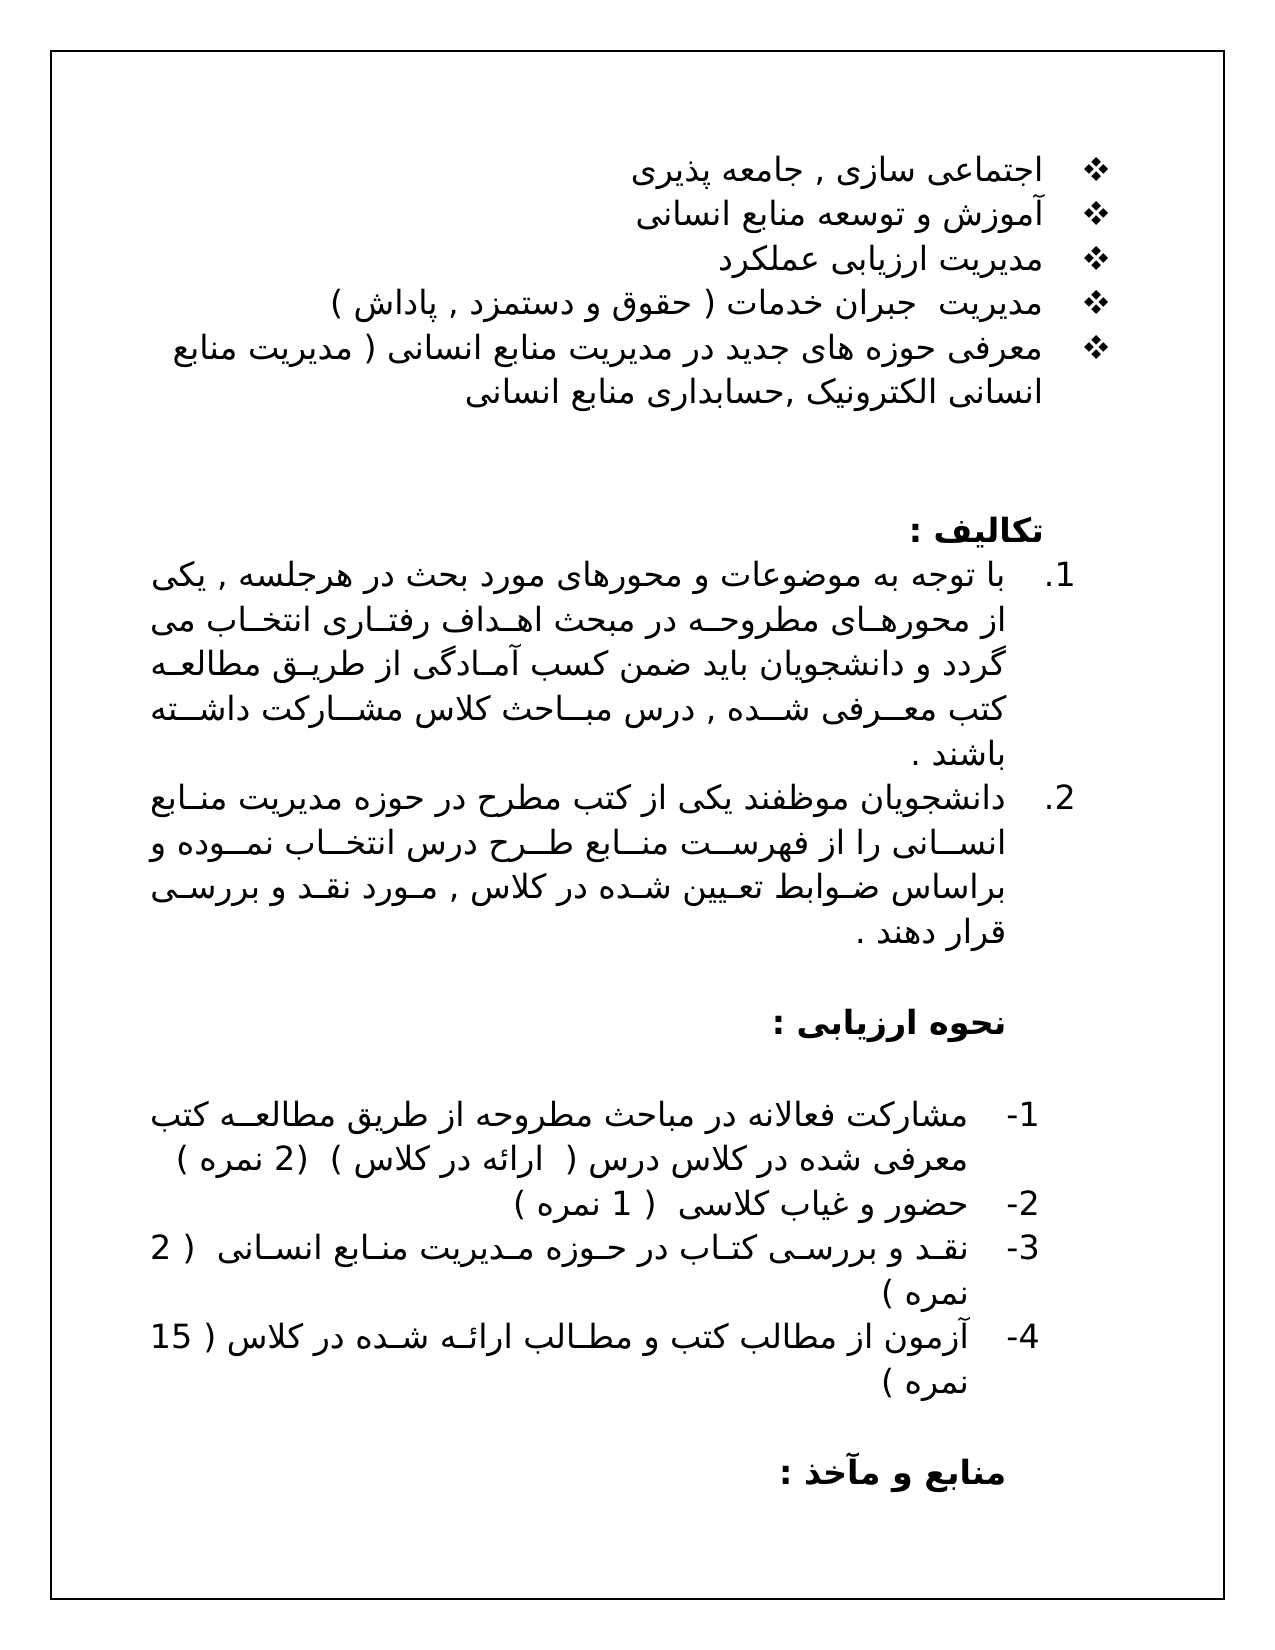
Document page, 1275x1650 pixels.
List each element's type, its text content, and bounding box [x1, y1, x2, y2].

list آزمون از مطالب کتب و مطالب ارائه شده در کلاس ( 15 نمره ) [150, 1318, 1006, 1401]
list تکالیف : [150, 511, 1044, 550]
list معرفی حوزه های جدید در مدیریت منابع انسانی ( مدیریت منابع انسانی الکترونیک ,حسابداری منابع انسانی [150, 328, 1081, 412]
list با توجه به موضوعات و محورهای مورد بحث در هرجلسه , یکی از محورهای مطروحه در مبحث اهداف رفتاری انتخاب می گردد و دانشجویان باید ضمن کسب آمادگی از طریق مطالعه کتب معرفی شده , درس مباحث کلاس مشارکت داشته باشند . [150, 556, 1044, 773]
list مدیریت ارزیابی عملکرد [150, 239, 1081, 278]
list آموزش و توسعه منابع انسانی [150, 194, 1081, 233]
list مشارکت فعالانه در مباحث مطروحه از طریق مطالعه کتب معرفی شده در کلاس درس ( ارائه در کلاس ) (2 نمره ) [150, 1095, 1006, 1178]
list حضور و غیاب کلاسی ( 1 نمره ) [150, 1184, 1006, 1223]
list اجتماعی سازی , جامعه پذیری [150, 150, 1081, 189]
list نحوه ارزیابی : [150, 1004, 1006, 1042]
list منابع و مآخذ : [150, 1454, 1006, 1493]
list مدیریت جبران خدمات ( حقوق و دستمزد , پاداش ) [150, 284, 1081, 323]
list دانشجویان موظفند یکی از کتب مطرح در حوزه مدیریت منابع انسانی را از فهرست منابع طرح درس انتخاب نموده و براساس ضوابط تعیین شده در کلاس , مورد نقد و بررسی قرار دهند . [150, 778, 1044, 951]
list نقد و بررسی کتاب در حوزه مدیریت منابع انسانی ( 2 نمره ) [150, 1229, 1006, 1312]
